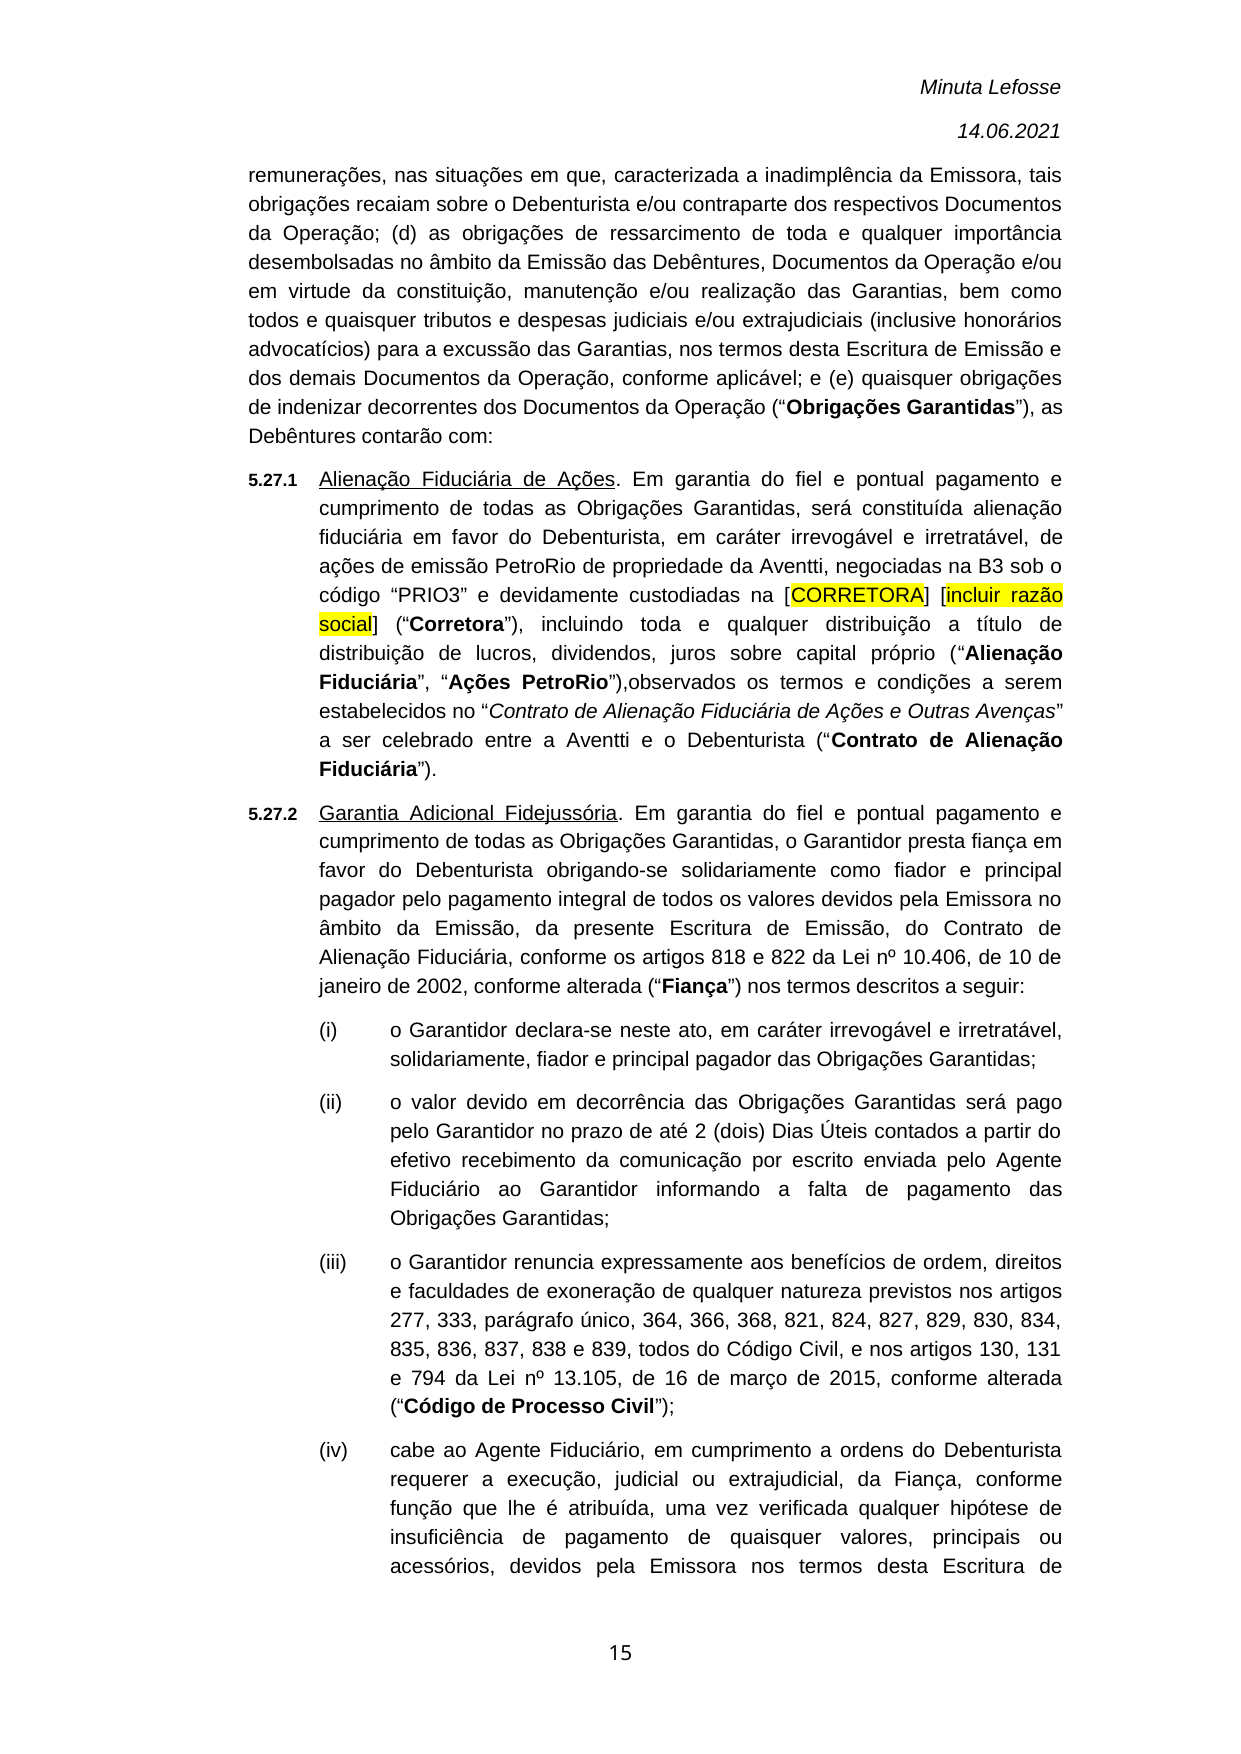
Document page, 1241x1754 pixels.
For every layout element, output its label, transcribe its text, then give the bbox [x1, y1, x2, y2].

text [177, 163, 1063, 448]
text Alienação Fiduciária de Ações. Em garantia do fiel e pontual pagamento e cumprimento de todas as Obrigações Garantidas, será constituída alienação fiduciária em favor do Debenturista, em caráter irrevogável e irretratável, de ações de emissão PetroRio de propriedade da Aventti, negociadas na B3 sob o código “PRIO3” e devidamente custodiadas na [CORRETORA] [incluir razão social] (“Corretora”), incluindo toda e qualquer distribuição a título de distribuição de lucros, dividendos, juros sobre capital próprio (“Alienação Fiduciária”, “Ações PetroRio”),observados os termos e condições a serem estabelecidos no “Contrato de Alienação Fiduciária de Ações e Outras Avenças” a ser celebrado entre a Aventti e o Debenturista (“Contrato de Alienação Fiduciária”). [248, 467, 1063, 781]
text o Garantidor renuncia expressamente aos benefícios de ordem, direitos e faculdades de exoneração de qualquer natureza previstos nos artigos 277, 333, parágrafo único, 364, 366, 368, 821, 824, 827, 829, 830, 834, 835, 836, 837, 838 e 839, todos do Código Civil, e nos artigos 130, 131 e 794 da Lei nº 13.105, de 16 de março de 2015, conforme alterada (“Código de Processo Civil”); [319, 1249, 1063, 1418]
text o Garantidor declara-se neste ato, em caráter irrevogável e irretratável, solidariamente, fiador e principal pagador das Obrigações Garantidas; [319, 1018, 1063, 1071]
text o valor devido em decorrência das Obrigações Garantidas será pago pelo Garantidor no prazo de até 2 (dois) Dias Úteis contados a partir do efetivo recebimento da comunicação por escrito enviada pelo Agente Fiduciário ao Garantidor informando a falta de pagamento das Obrigações Garantidas; [319, 1090, 1063, 1230]
text Garantia Adicional Fidejussória. Em garantia do fiel e pontual pagamento e cumprimento de todas as Obrigações Garantidas, o Garantidor presta fiança em favor do Debenturista obrigando-se solidariamente como fiador e principal pagador pelo pagamento integral de todos os valores devidos pela Emissora no âmbito da Emissão, da presente Escritura de Emissão, do Contrato de Alienação Fiduciária, conforme os artigos 818 e 822 da Lei nº 10.406, de 10 de janeiro de 2002, conforme alterada (“Fiança”) nos termos descritos a seguir: [248, 800, 1063, 998]
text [319, 1438, 1063, 1578]
